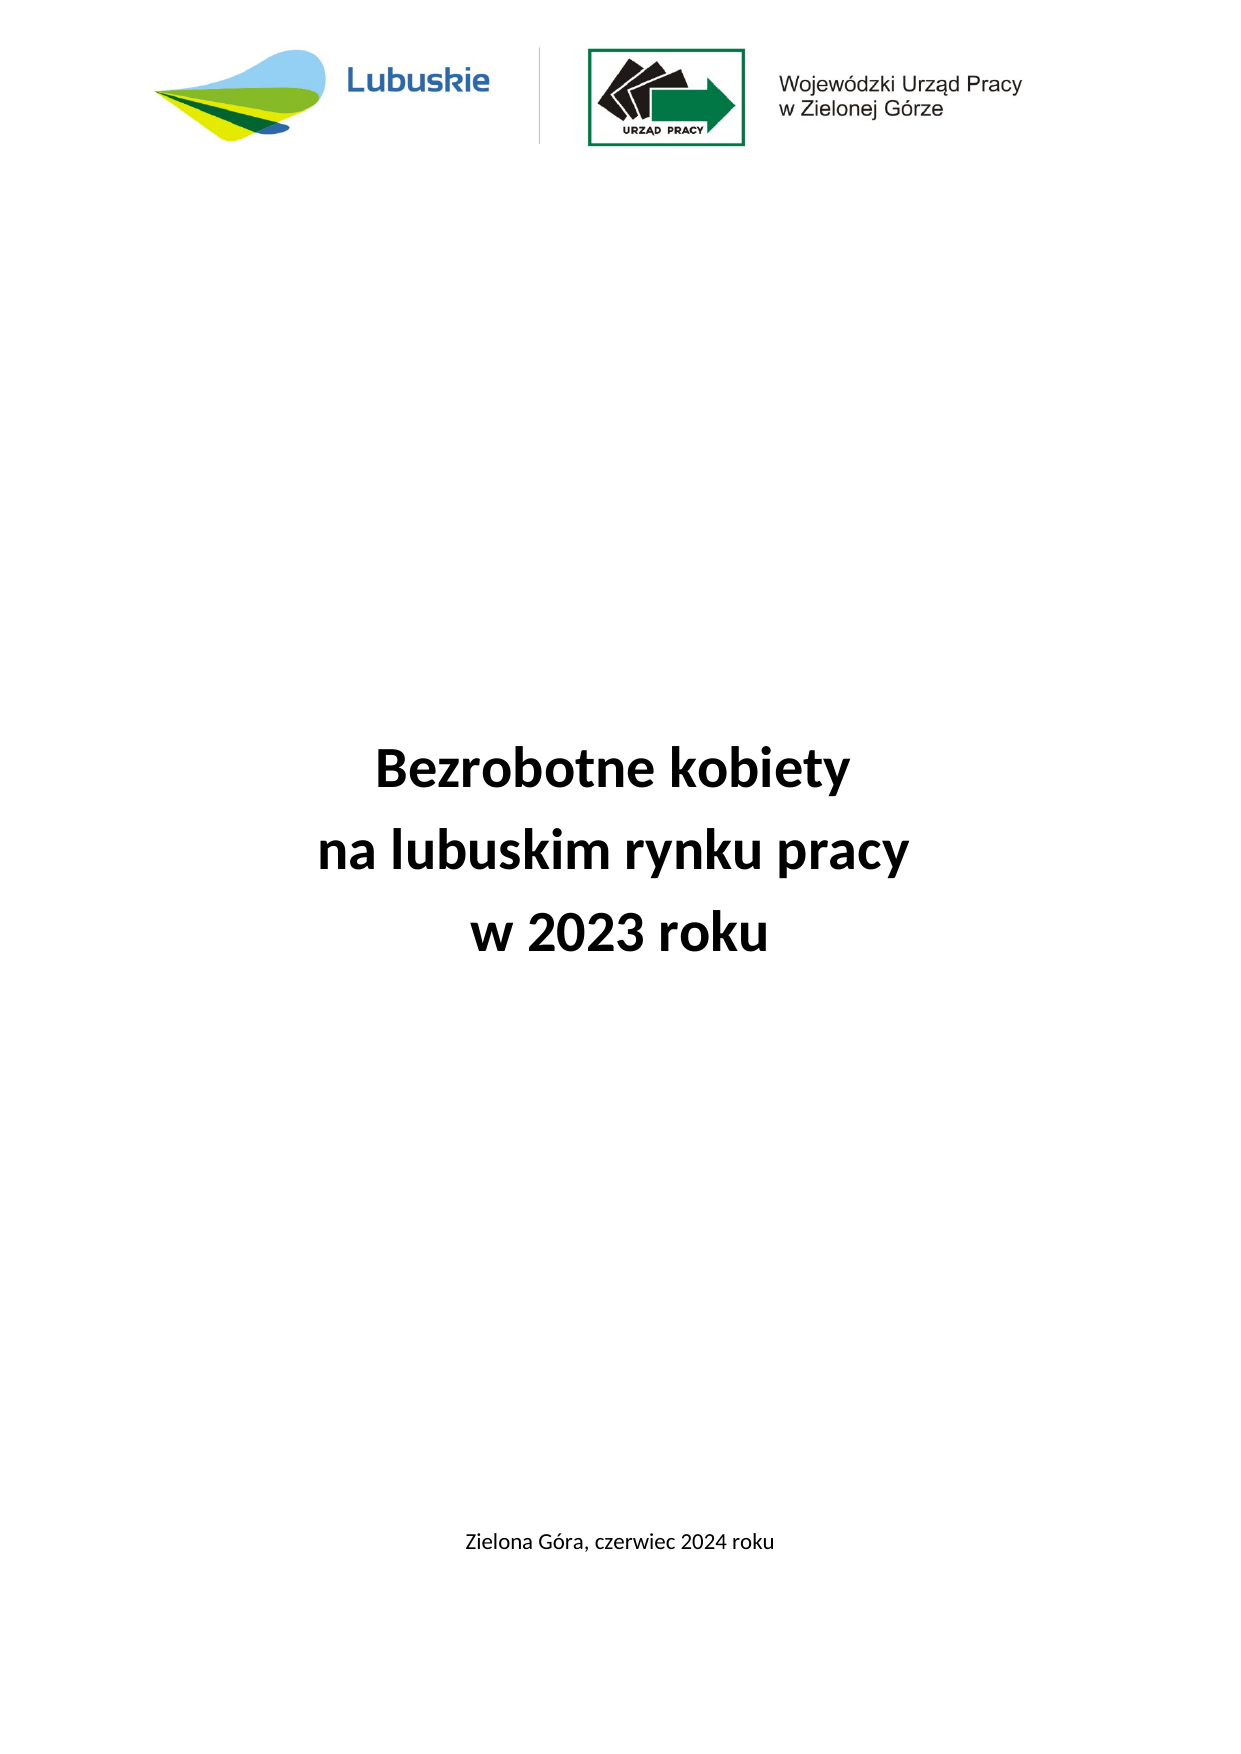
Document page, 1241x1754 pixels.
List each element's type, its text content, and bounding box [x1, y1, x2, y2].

text Bezrobotne kobiety na lubuskim rynku pracy w 2023 roku [148, 731, 1093, 966]
text Zielona Góra, czerwiec 2024 roku [148, 1527, 1093, 1556]
picture [153, 44, 1025, 148]
